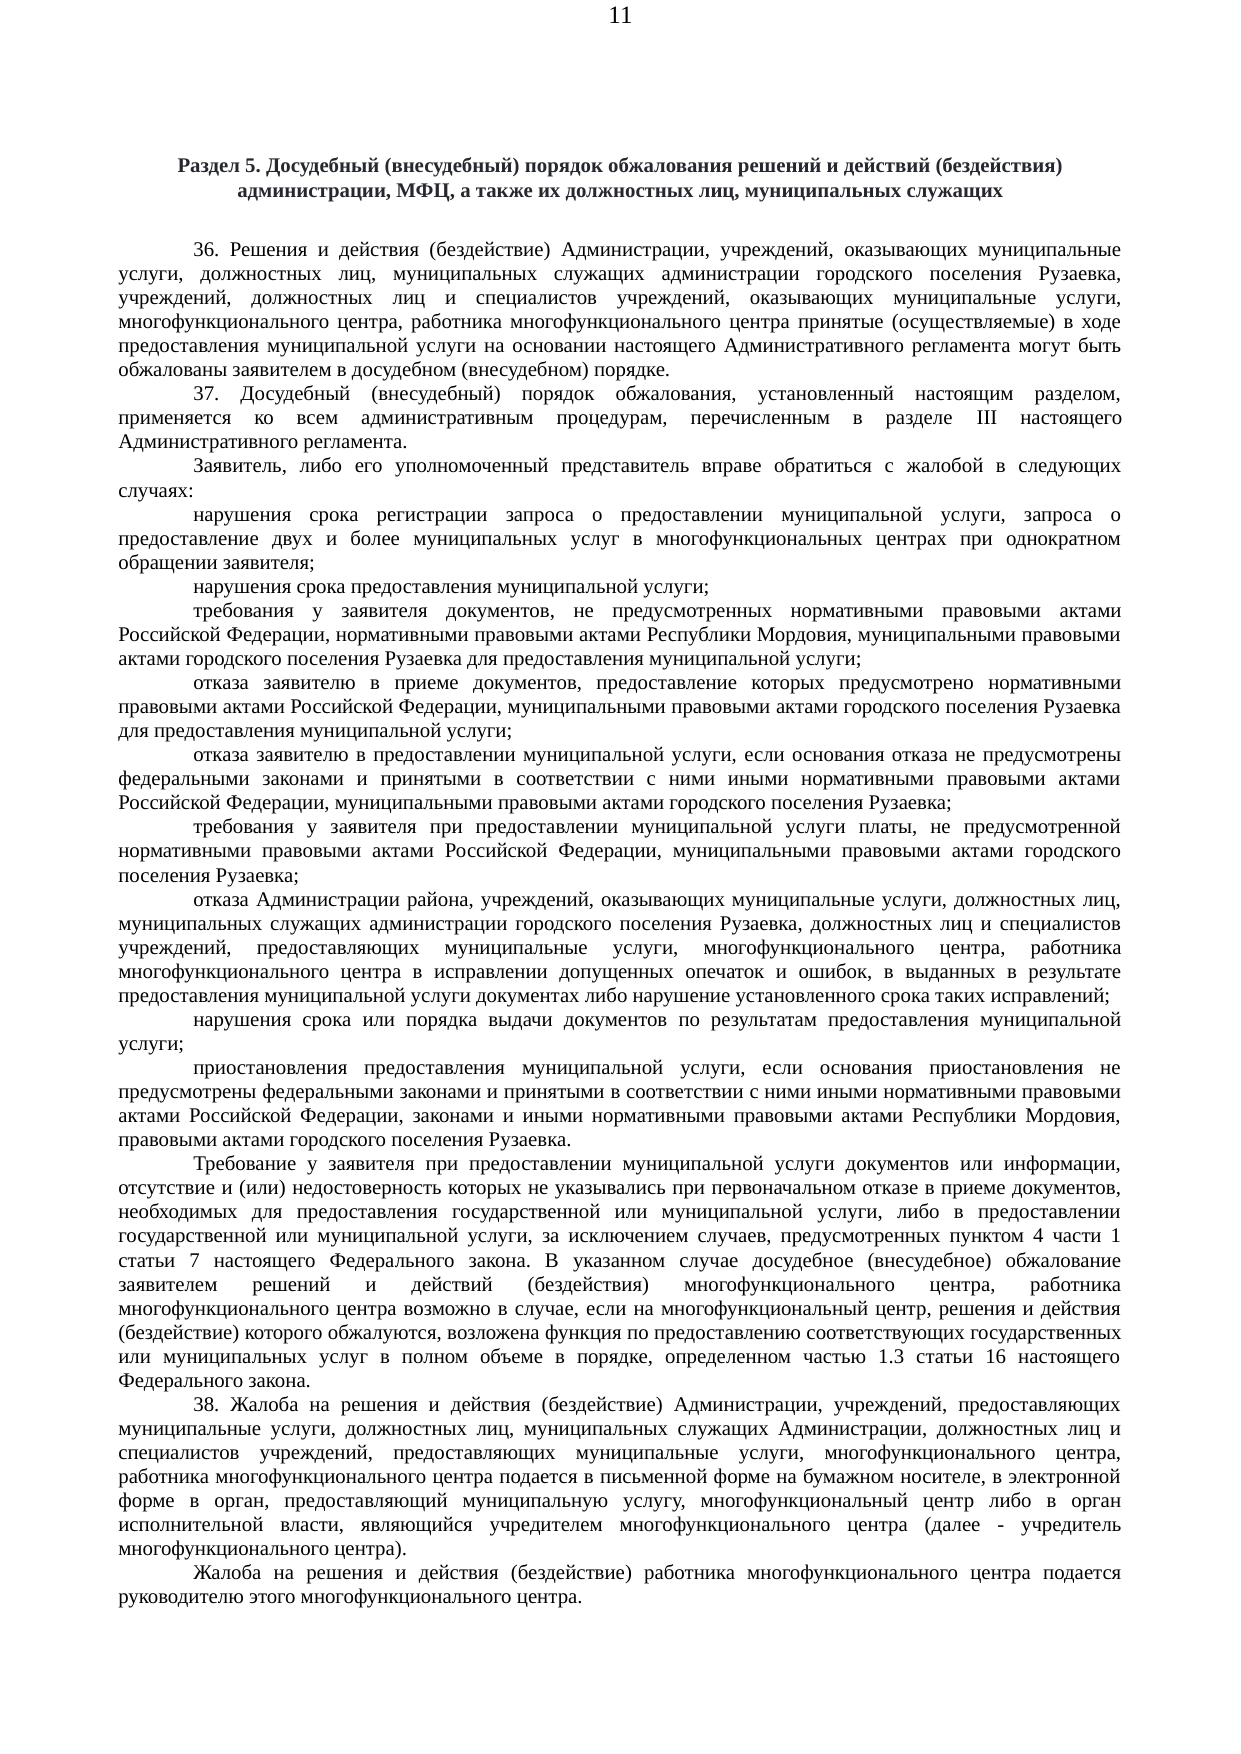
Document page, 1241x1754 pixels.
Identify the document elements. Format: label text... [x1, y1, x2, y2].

text Заявитель, либо его уполномоченный представитель вправе обратиться с жалобой в следующих случаях: [118, 453, 1122, 502]
text нарушения срока или порядка выдачи документов по результатам предоставления муниципальной услуги; [118, 1007, 1122, 1055]
text отказа заявителю в приеме документов, предоставление которых предусмотрено нормативными правовыми актами Российской Федерации, муниципальными правовыми актами городского поселения Рузаевка для предоставления муниципальной услуги; [118, 670, 1122, 742]
subtitle Раздел 5. Досудебный (внесудебный) порядок обжалования решений и действий (бездействия) администрации, МФЦ, а также их должностных лиц, муниципальных служащих [118, 153, 1122, 202]
text отказа Администрации района, учреждений, оказывающих муниципальные услуги, должностных лиц, муниципальных служащих администрации городского поселения Рузаевка, должностных лиц и специалистов учреждений, предоставляющих муниципальные услуги, многофункционального центра, работника многофункционального центра в исправлении допущенных опечаток и ошибок, в выданных в результате предоставления муниципальной услуги документах либо нарушение установленного срока таких исправлений; [118, 887, 1122, 1007]
text отказа заявителю в предоставлении муниципальной услуги, если основания отказа не предусмотрены федеральными законами и принятыми в соответствии с ними иными нормативными правовыми актами Российской Федерации, муниципальными правовыми актами городского поселения Рузаевка; [118, 742, 1122, 814]
text Жалоба на решения и действия (бездействие) работника многофункционального центра подается руководителю этого многофункционального центра. [118, 1560, 1122, 1608]
text 36. Решения и действия (бездействие) Администрации, учреждений, оказывающих муниципальные услуги, должностных лиц, муниципальных служащих администрации городского поселения Рузаевка, учреждений, должностных лиц и специалистов учреждений, оказывающих муниципальные услуги, многофункционального центра, работника многофункционального центра принятые (осуществляемые) в ходе предоставления муниципальной услуги на основании настоящего Административного регламента могут быть обжалованы заявителем в досудебном (внесудебном) порядке. [118, 237, 1122, 381]
text требования у заявителя документов, не предусмотренных нормативными правовыми актами Российской Федерации, нормативными правовыми актами Республики Мордовия, муниципальными правовыми актами городского поселения Рузаевка для предоставления муниципальной услуги; [118, 598, 1122, 670]
text требования у заявителя при предоставлении муниципальной услуги платы, не предусмотренной нормативными правовыми актами Российской Федерации, муниципальными правовыми актами городского поселения Рузаевка; [118, 814, 1122, 887]
text приостановления предоставления муниципальной услуги, если основания приостановления не предусмотрены федеральными законами и принятыми в соответствии с ними иными нормативными правовыми актами Российской Федерации, законами и иными нормативными правовыми актами Республики Мордовия, правовыми актами городского поселения Рузаевка. [118, 1055, 1122, 1151]
text нарушения срока регистрации запроса о предоставлении муниципальной услуги, запроса о предоставление двух и более муниципальных услуг в многофункциональных центрах при однократном обращении заявителя; [118, 502, 1122, 574]
text 37. Досудебный (внесудебный) порядок обжалования, установленный настоящим разделом, применяется ко всем административным процедурам, перечисленным в разделе III настоящего Административного регламента. [118, 381, 1122, 453]
text нарушения срока предоставления муниципальной услуги; [118, 574, 1122, 598]
text Требование у заявителя при предоставлении муниципальной услуги документов или информации, отсутствие и (или) недостоверность которых не указывались при первоначальном отказе в приеме документов, необходимых для предоставления государственной или муниципальной услуги, либо в предоставлении государственной или муниципальной услуги, за исключением случаев, предусмотренных пунктом 4 части 1 статьи 7 настоящего Федерального закона. В указанном случае досудебное (внесудебное) обжалование заявителем решений и действий (бездействия) многофункционального центра, работника многофункционального центра возможно в случае, если на многофункциональный центр, решения и действия (бездействие) которого обжалуются, возложена функция по предоставлению соответствующих государственных или муниципальных услуг в полном объеме в порядке, определенном частью 1.3 статьи 16 настоящего Федерального закона. [118, 1151, 1122, 1392]
text 38. Жалоба на решения и действия (бездействие) Администрации, учреждений, предоставляющих муниципальные услуги, должностных лиц, муниципальных служащих Администрации, должностных лиц и специалистов учреждений, предоставляющих муниципальные услуги, многофункционального центра, работника многофункционального центра подается в письменной форме на бумажном носителе, в электронной форме в орган, предоставляющий муниципальную услугу, многофункциональный центр либо в орган исполнительной власти, являющийся учредителем многофункционального центра (далее - учредитель многофункционального центра). [118, 1392, 1122, 1560]
